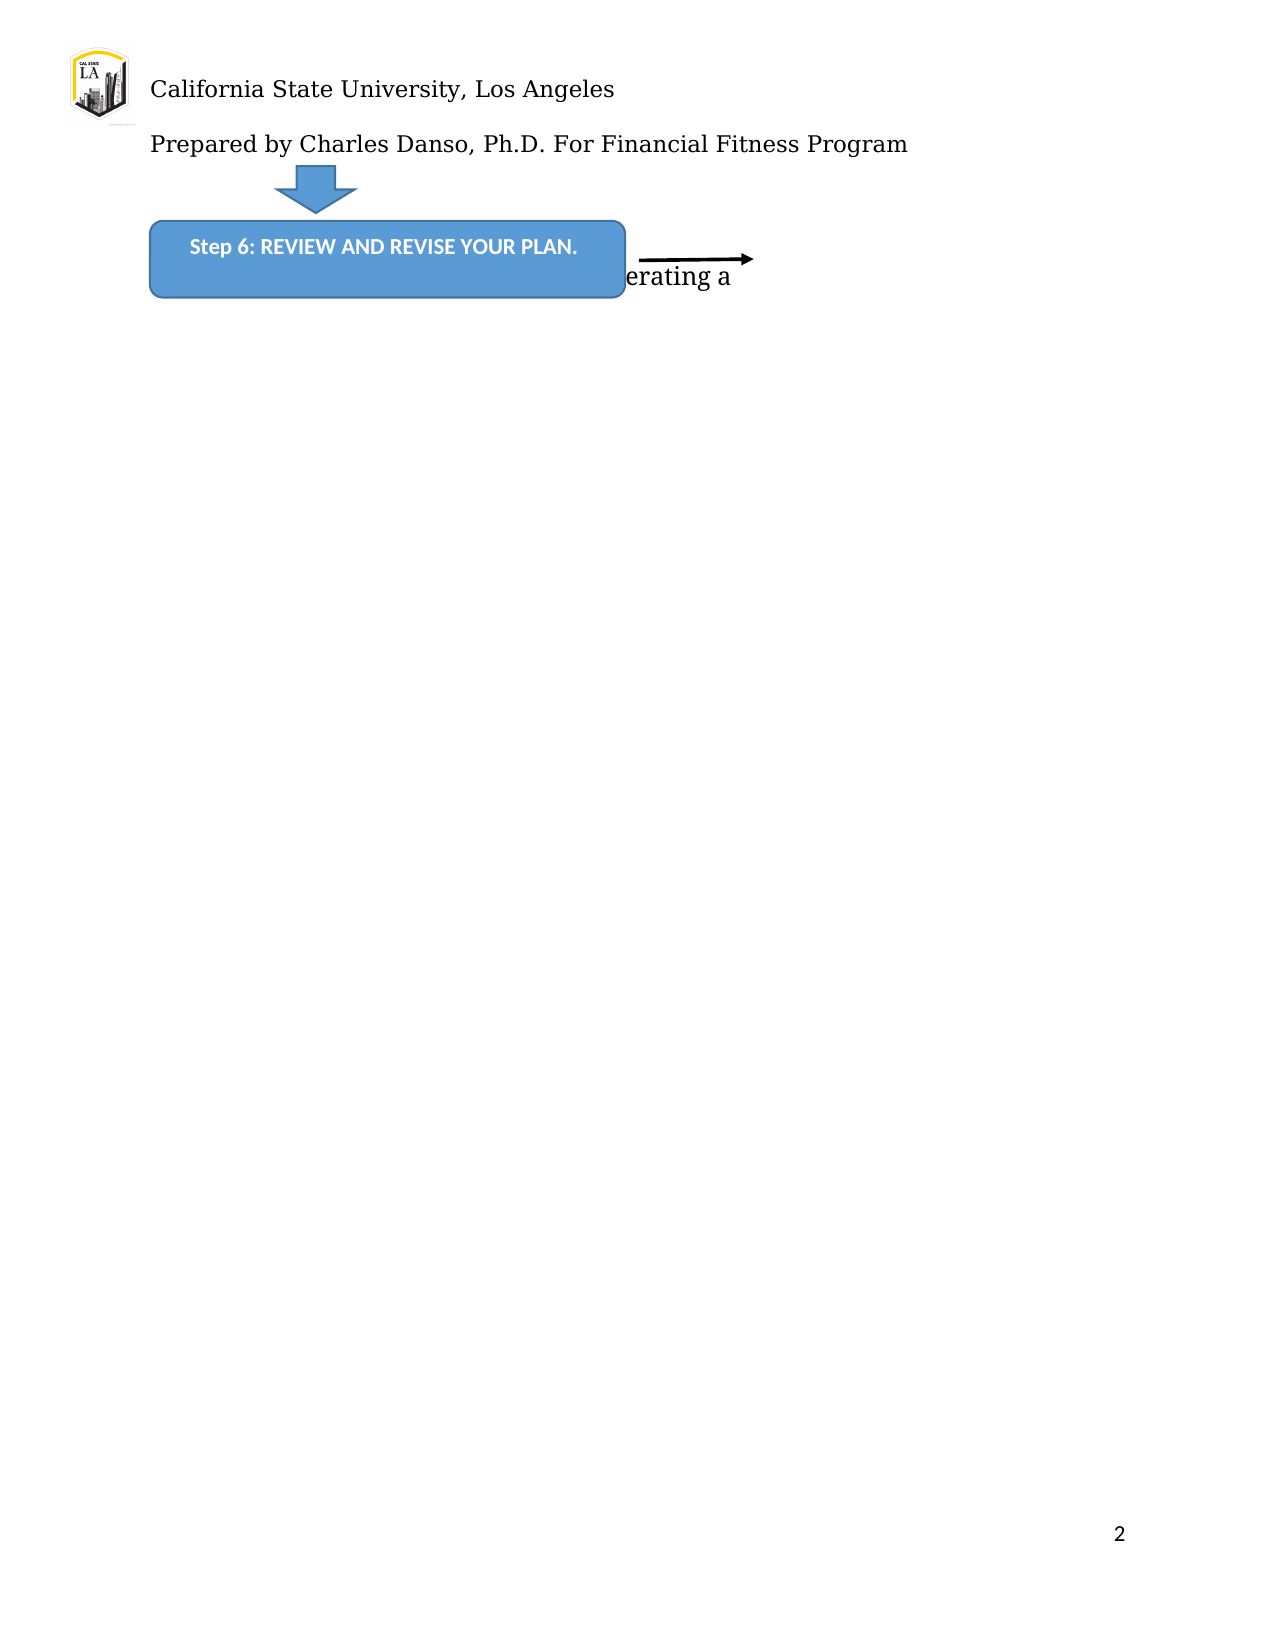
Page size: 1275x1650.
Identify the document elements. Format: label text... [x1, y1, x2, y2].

picture [61, 40, 137, 127]
text Use the tables as a guide to building/generating a [625, 258, 1125, 292]
